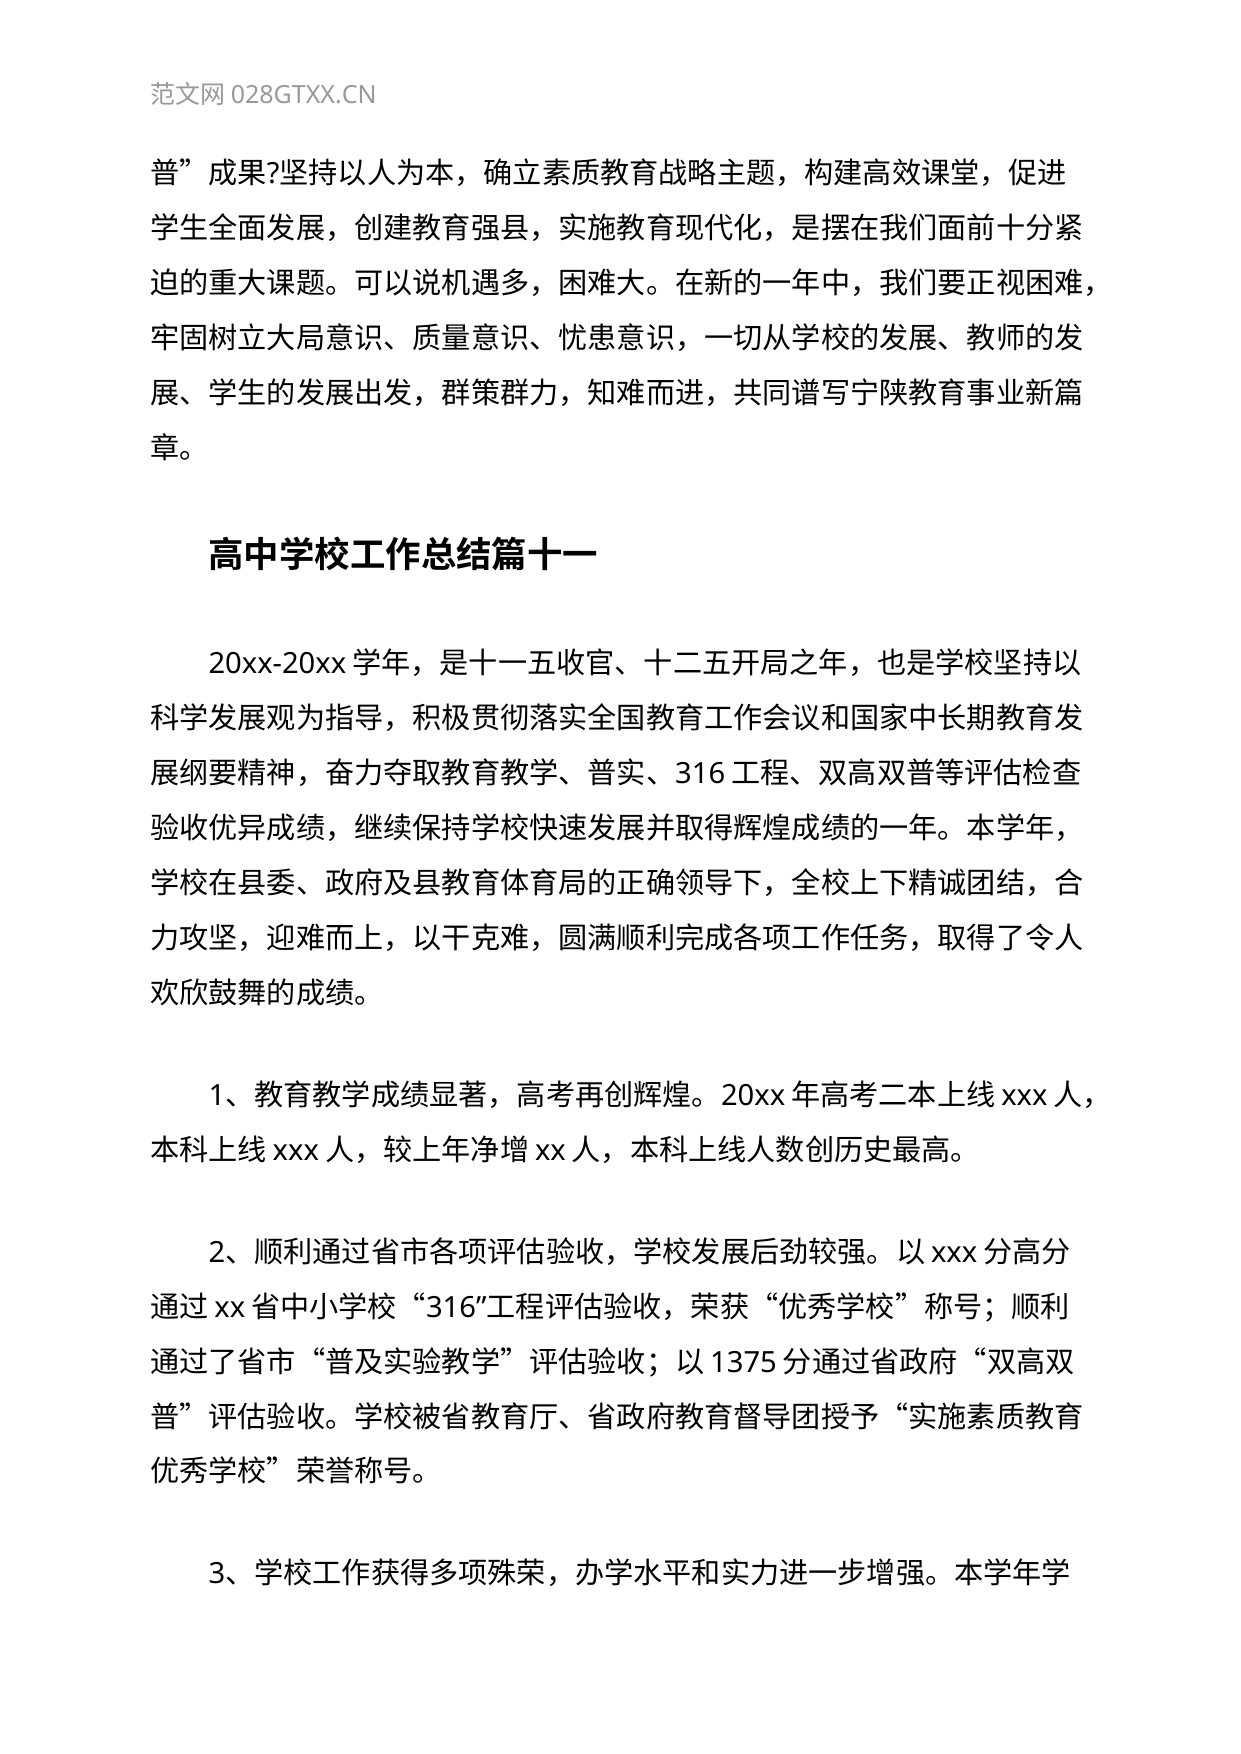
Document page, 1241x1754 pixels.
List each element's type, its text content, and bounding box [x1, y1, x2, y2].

text 高中学校工作总结篇十一 [150, 526, 1090, 578]
text 20xx-20xx学年，是十一五收官、十二五开局之年，也是学校坚持以科学发展观为指导，积极贯彻落实全国教育工作会议和国家中长期教育发展纲要精神，奋力夺取教育教学、普实、316工程、双高双普等评估检查验收优异成绩，继续保持学校快速发展并取得辉煌成绩的一年。本学年，学校在县委、政府及县教育体育局的正确领导下，全校上下精诚团结，合力攻坚，迎难而上，以干克难，圆满顺利完成各项工作任务，取得了令人欢欣鼓舞的成绩。 [150, 640, 1090, 1012]
text 2、顺利通过省市各项评估验收，学校发展后劲较强。以xxx分高分通过xx省中小学校“316”工程评估验收，荣获“优秀学校”称号；顺利通过了省市“普及实验教学”评估验收；以1375分通过省政府“双高双普”评估验收。学校被省教育厅、省政府教育督导团授予“实施素质教育优秀学校”荣誉称号。 [150, 1228, 1090, 1490]
text 1、教育教学成绩显著，高考再创辉煌。20xx年高考二本上线xxx人，本科上线xxx人，较上年净增xx人，本科上线人数创历史最高。 [150, 1071, 1090, 1168]
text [150, 1550, 1090, 1592]
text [150, 150, 1090, 467]
